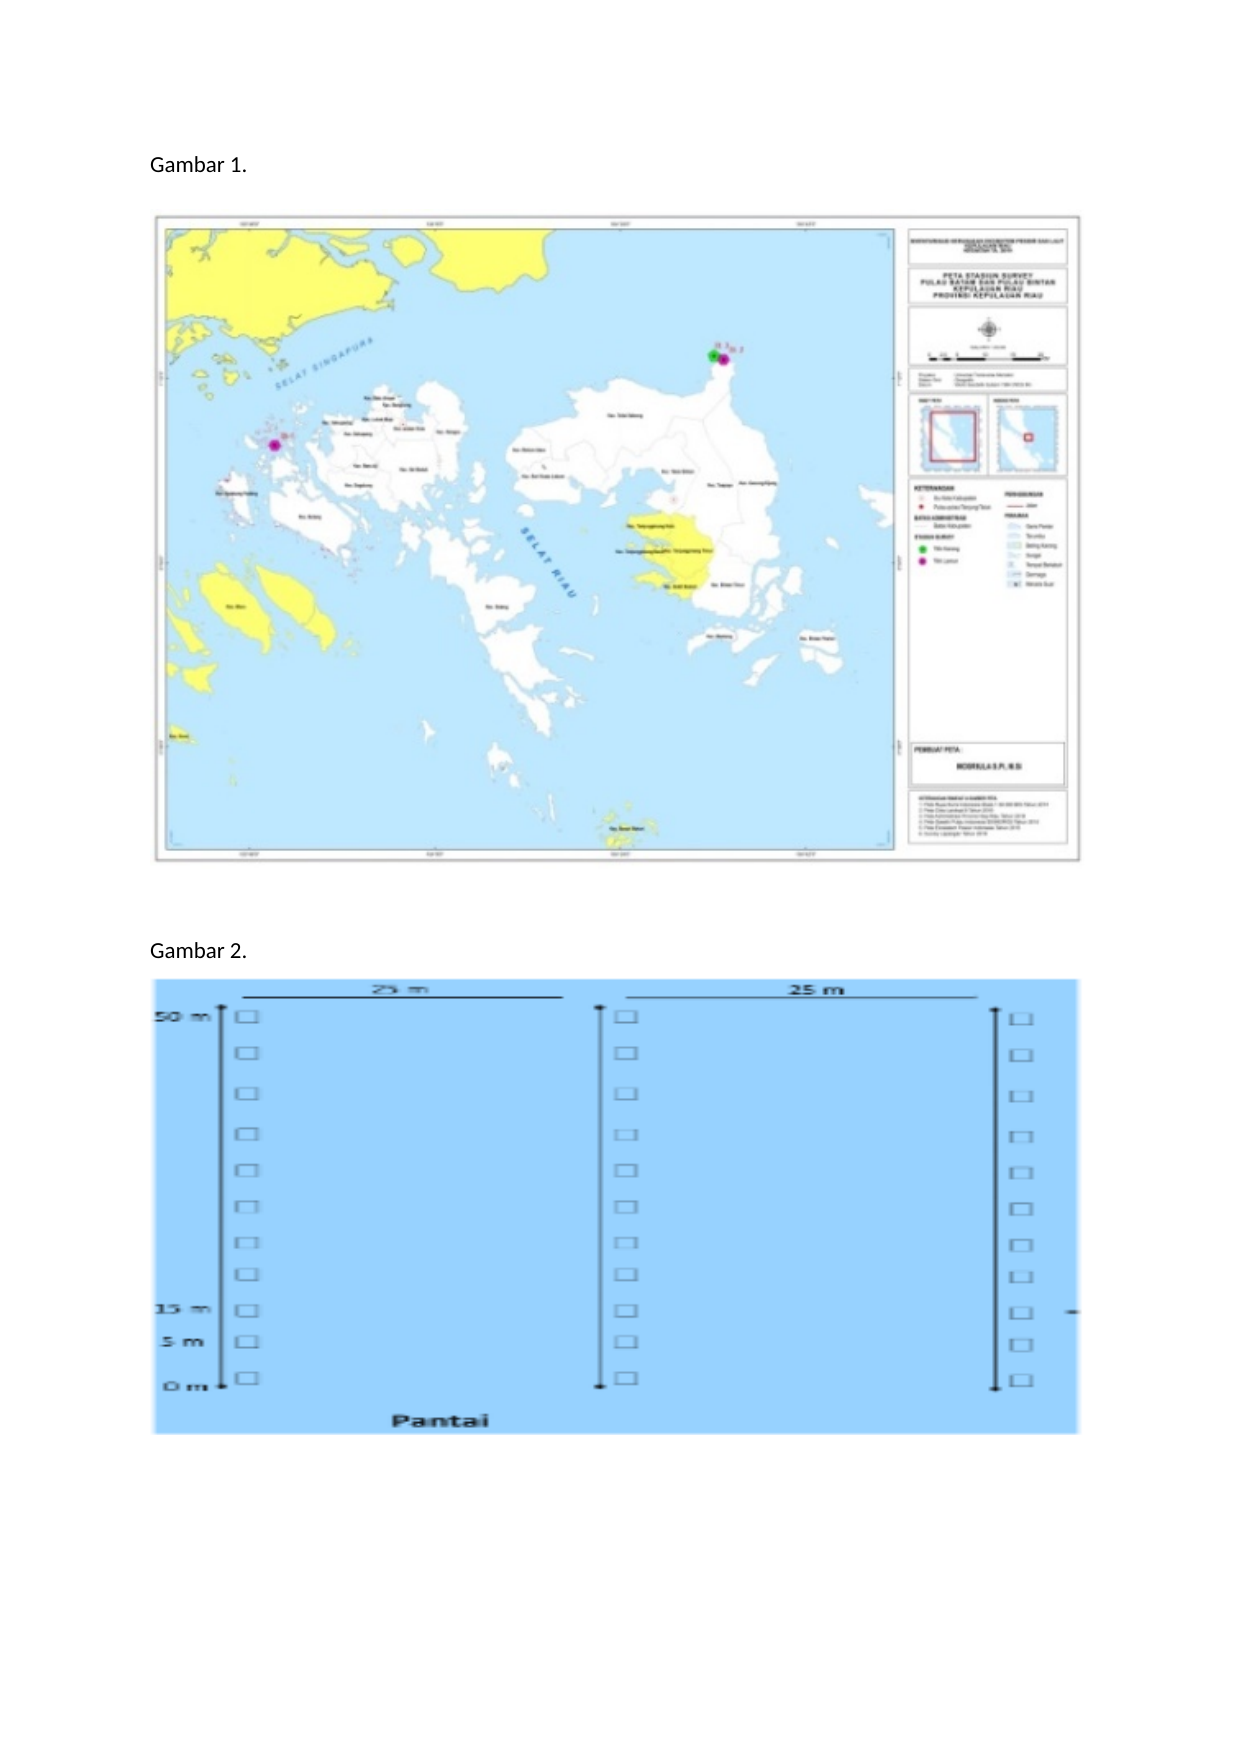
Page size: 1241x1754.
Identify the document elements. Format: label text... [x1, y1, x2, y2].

text Gambar 1. [150, 150, 1090, 178]
picture [150, 209, 1085, 869]
text Gambar 2. [150, 936, 1090, 964]
picture [150, 978, 1085, 1435]
